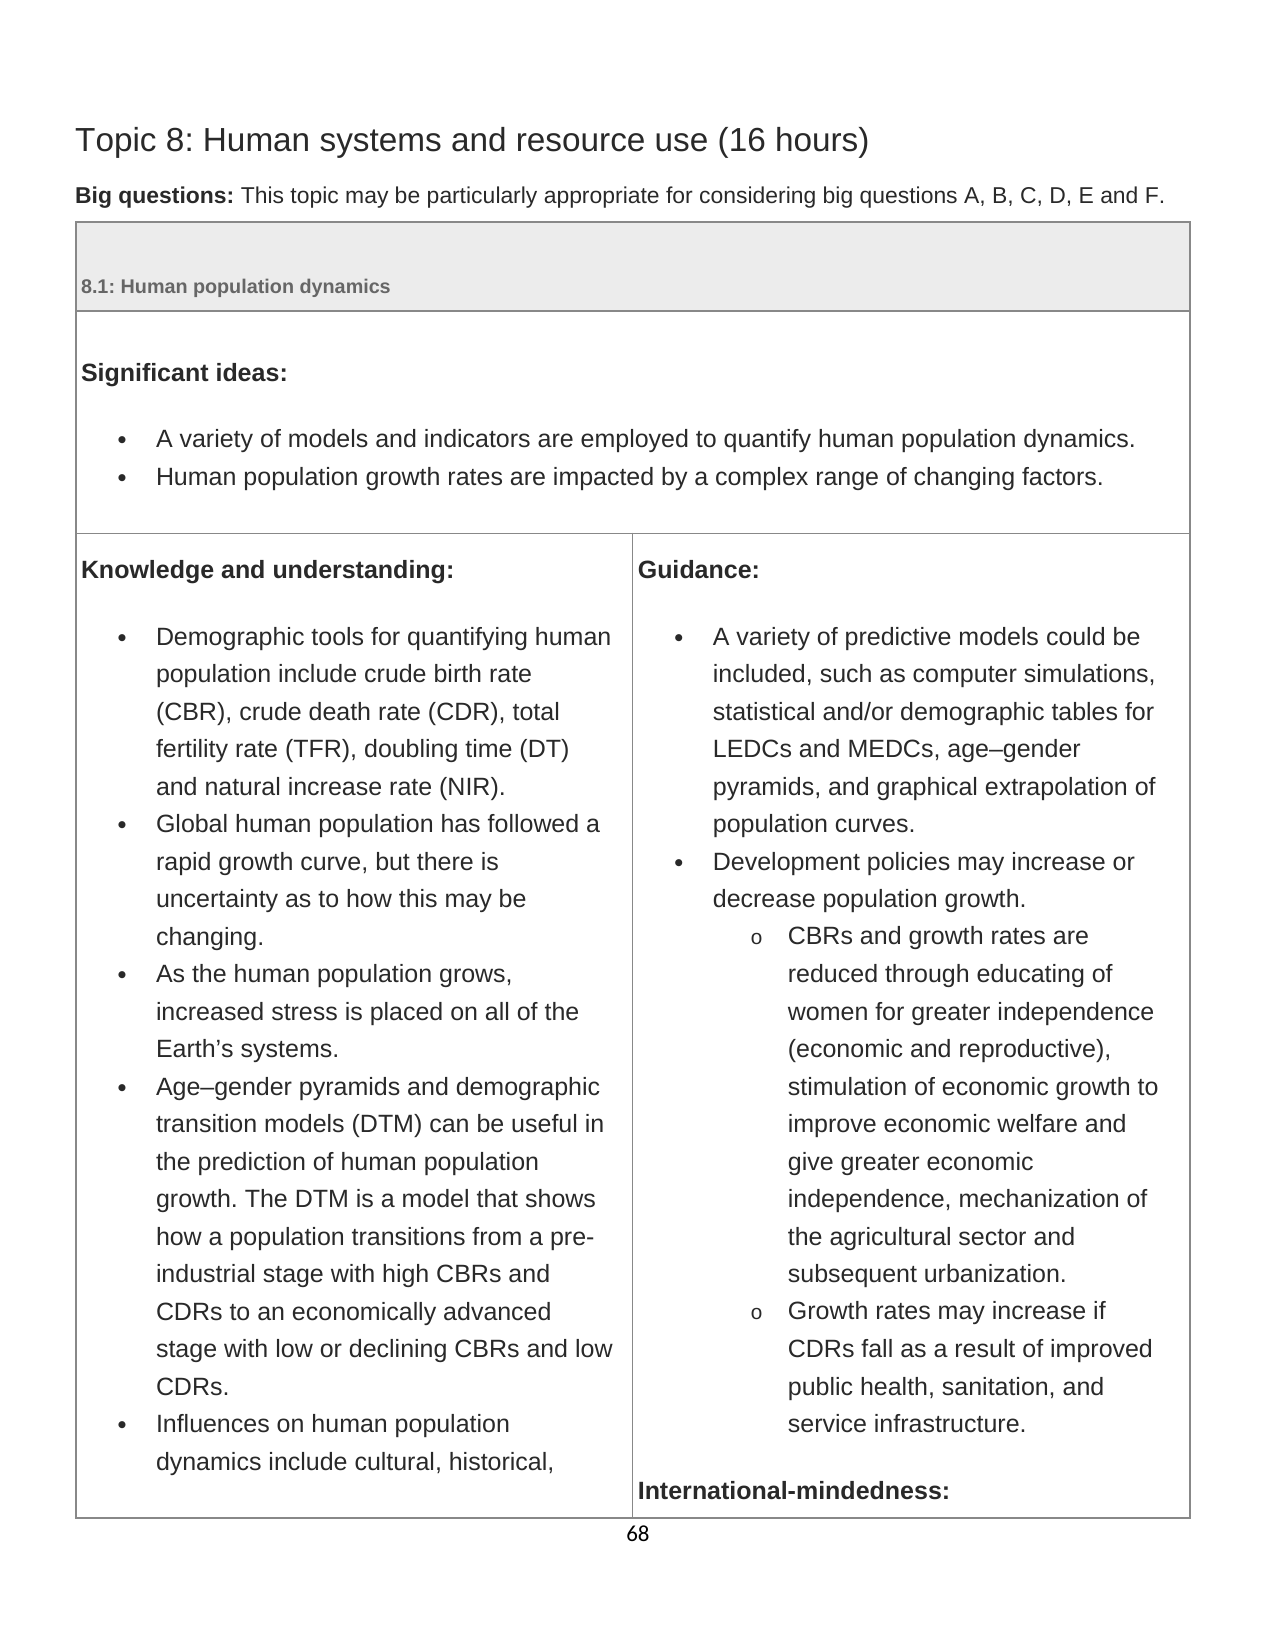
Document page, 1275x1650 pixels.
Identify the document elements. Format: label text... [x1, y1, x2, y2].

text Topic 8: Human systems and resource use (16 hours) [75, 120, 1200, 158]
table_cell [633, 534, 1189, 1517]
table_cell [77, 534, 632, 1517]
text Big questions: This topic may be particularly appropriate for considering big questions A, B, C, D, E and F. [75, 171, 1200, 208]
table_cell Significant ideas: A variety of models and indicators are employed to quantify human population dynamics. Human population growth rates are impacted by a complex range of changing factors. [77, 312, 1189, 532]
table_header 8.1: Human population dynamics [77, 223, 1189, 310]
